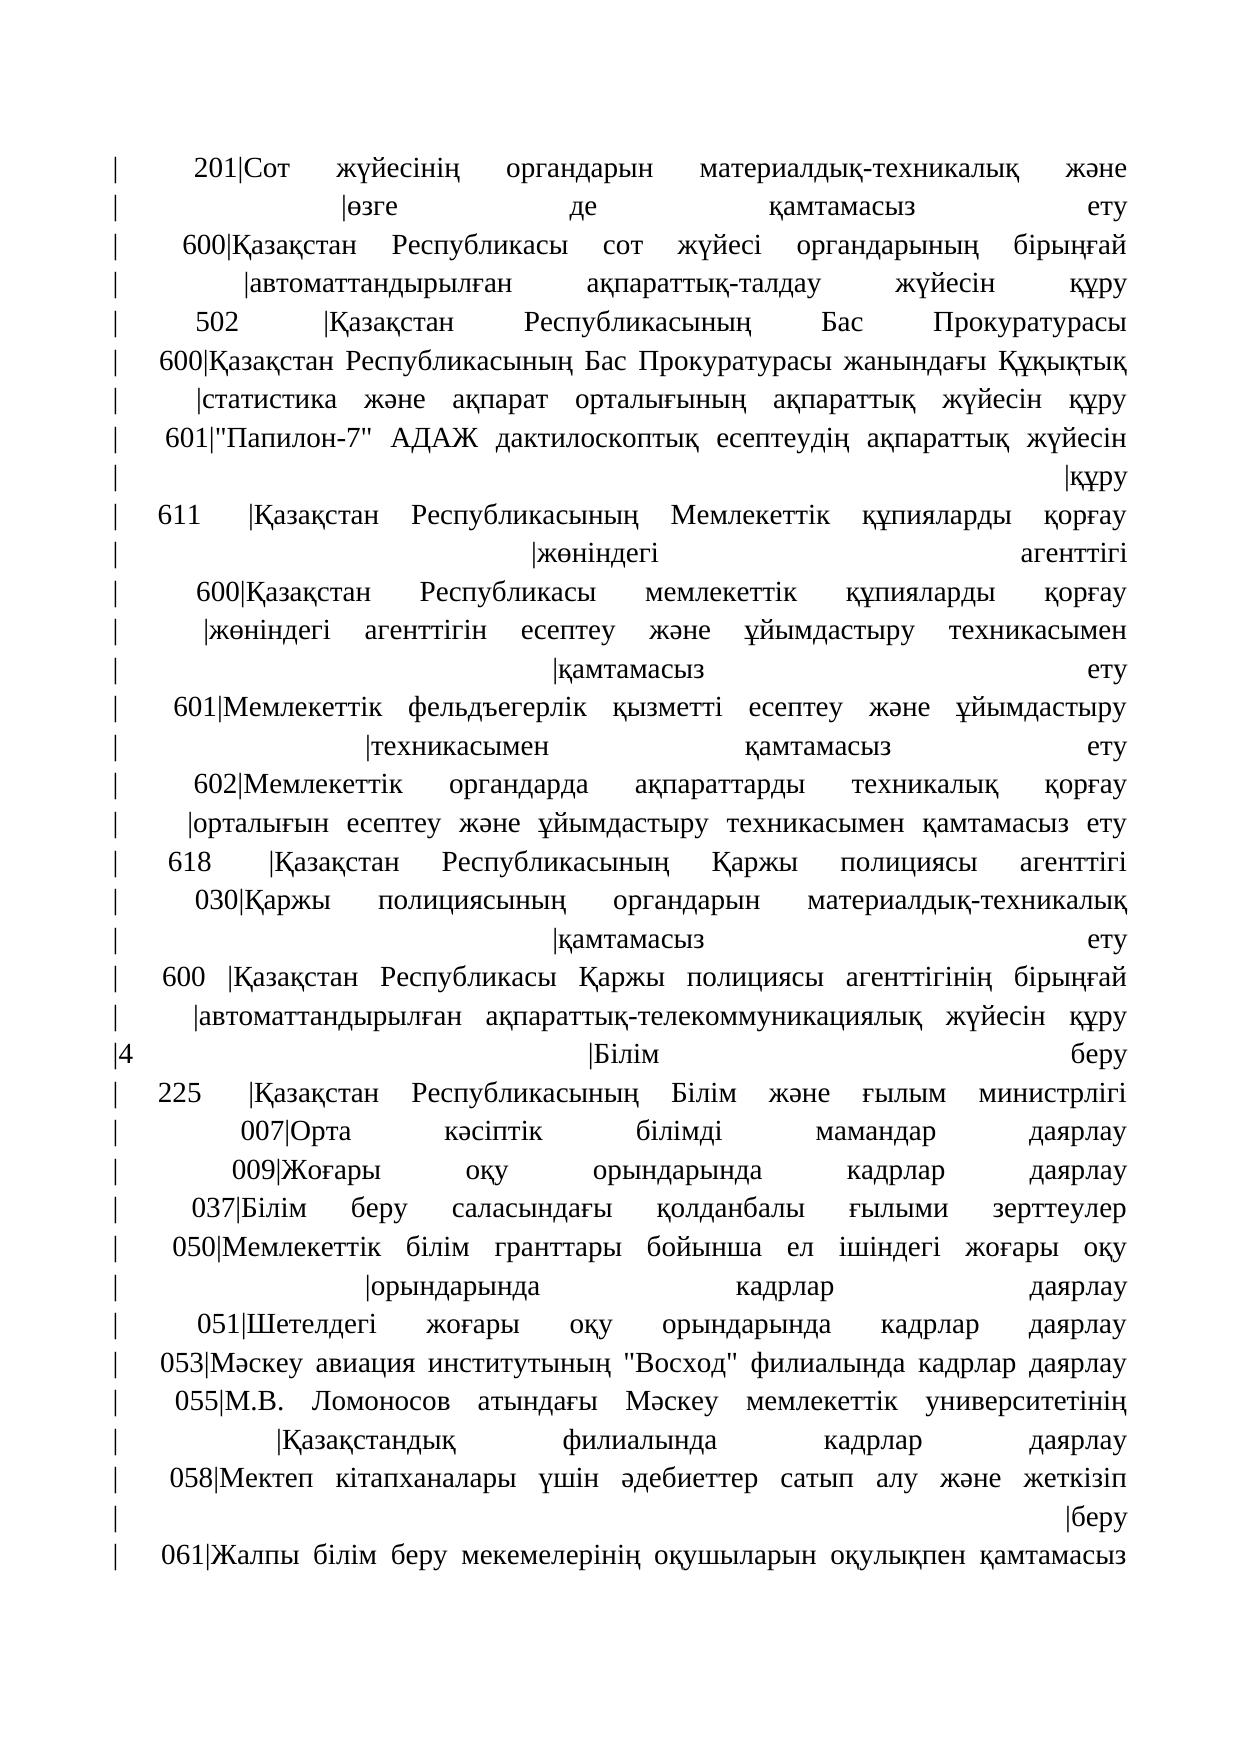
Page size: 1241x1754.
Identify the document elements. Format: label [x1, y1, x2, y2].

text [112, 150, 1128, 1571]
